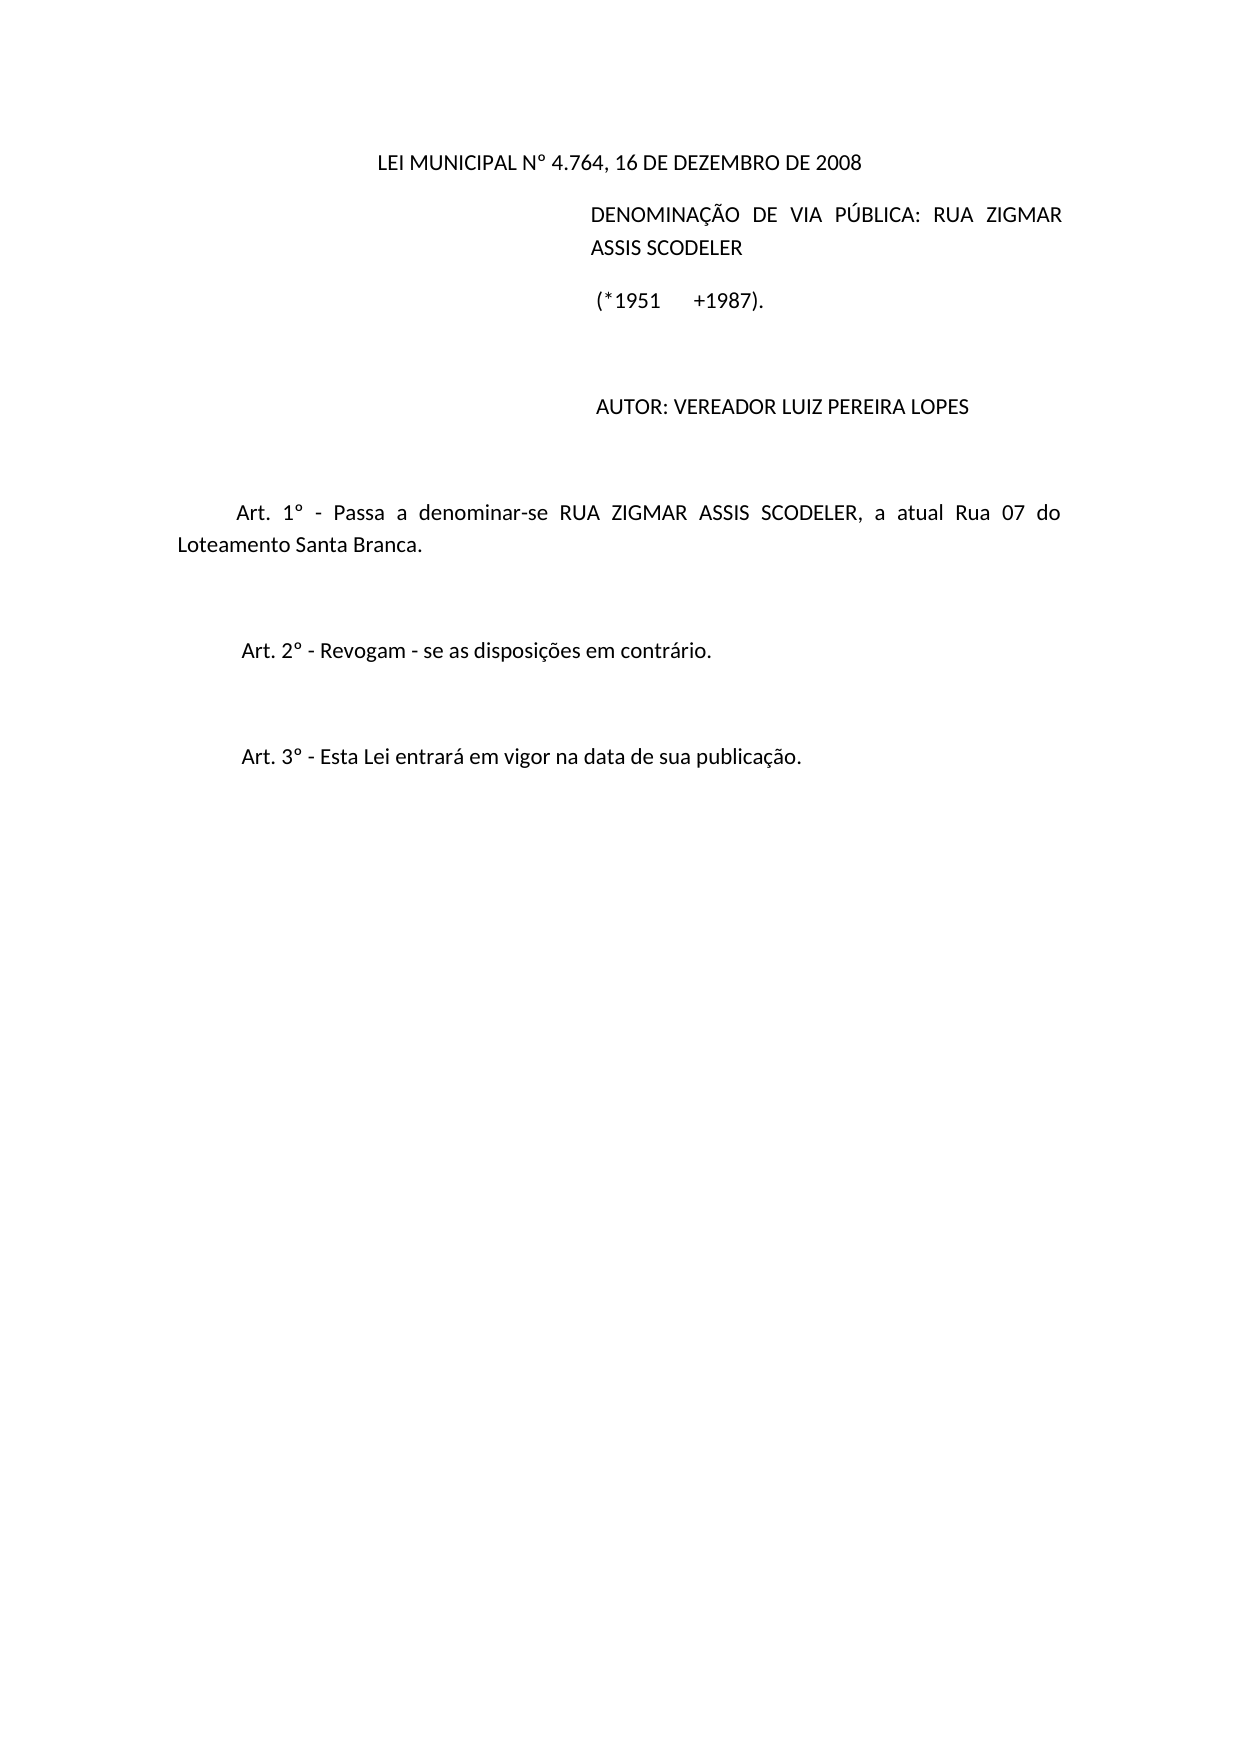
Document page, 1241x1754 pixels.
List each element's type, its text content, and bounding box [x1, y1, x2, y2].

text Art. 1º - Passa a denominar-se RUA ZIGMAR ASSIS SCODELER, a atual Rua 07 do Loteamento Santa Branca. [177, 498, 1063, 558]
text Art. 3º - Esta Lei entrará em vigor na data de sua publicação. [177, 742, 1063, 770]
text (*1951 +1987). [591, 286, 1063, 314]
text Art. 2º - Revogam - se as disposições em contrário. [177, 636, 1063, 664]
text AUTOR: VEREADOR LUIZ PEREIRA LOPES [591, 392, 1063, 420]
text DENOMINAÇÃO DE VIA PÚBLICA: RUA ZIGMAR ASSIS SCODELER [591, 201, 1063, 261]
text LEI MUNICIPAL Nº 4.764, 16 DE DEZEMBRO DE 2008 [177, 148, 1063, 176]
